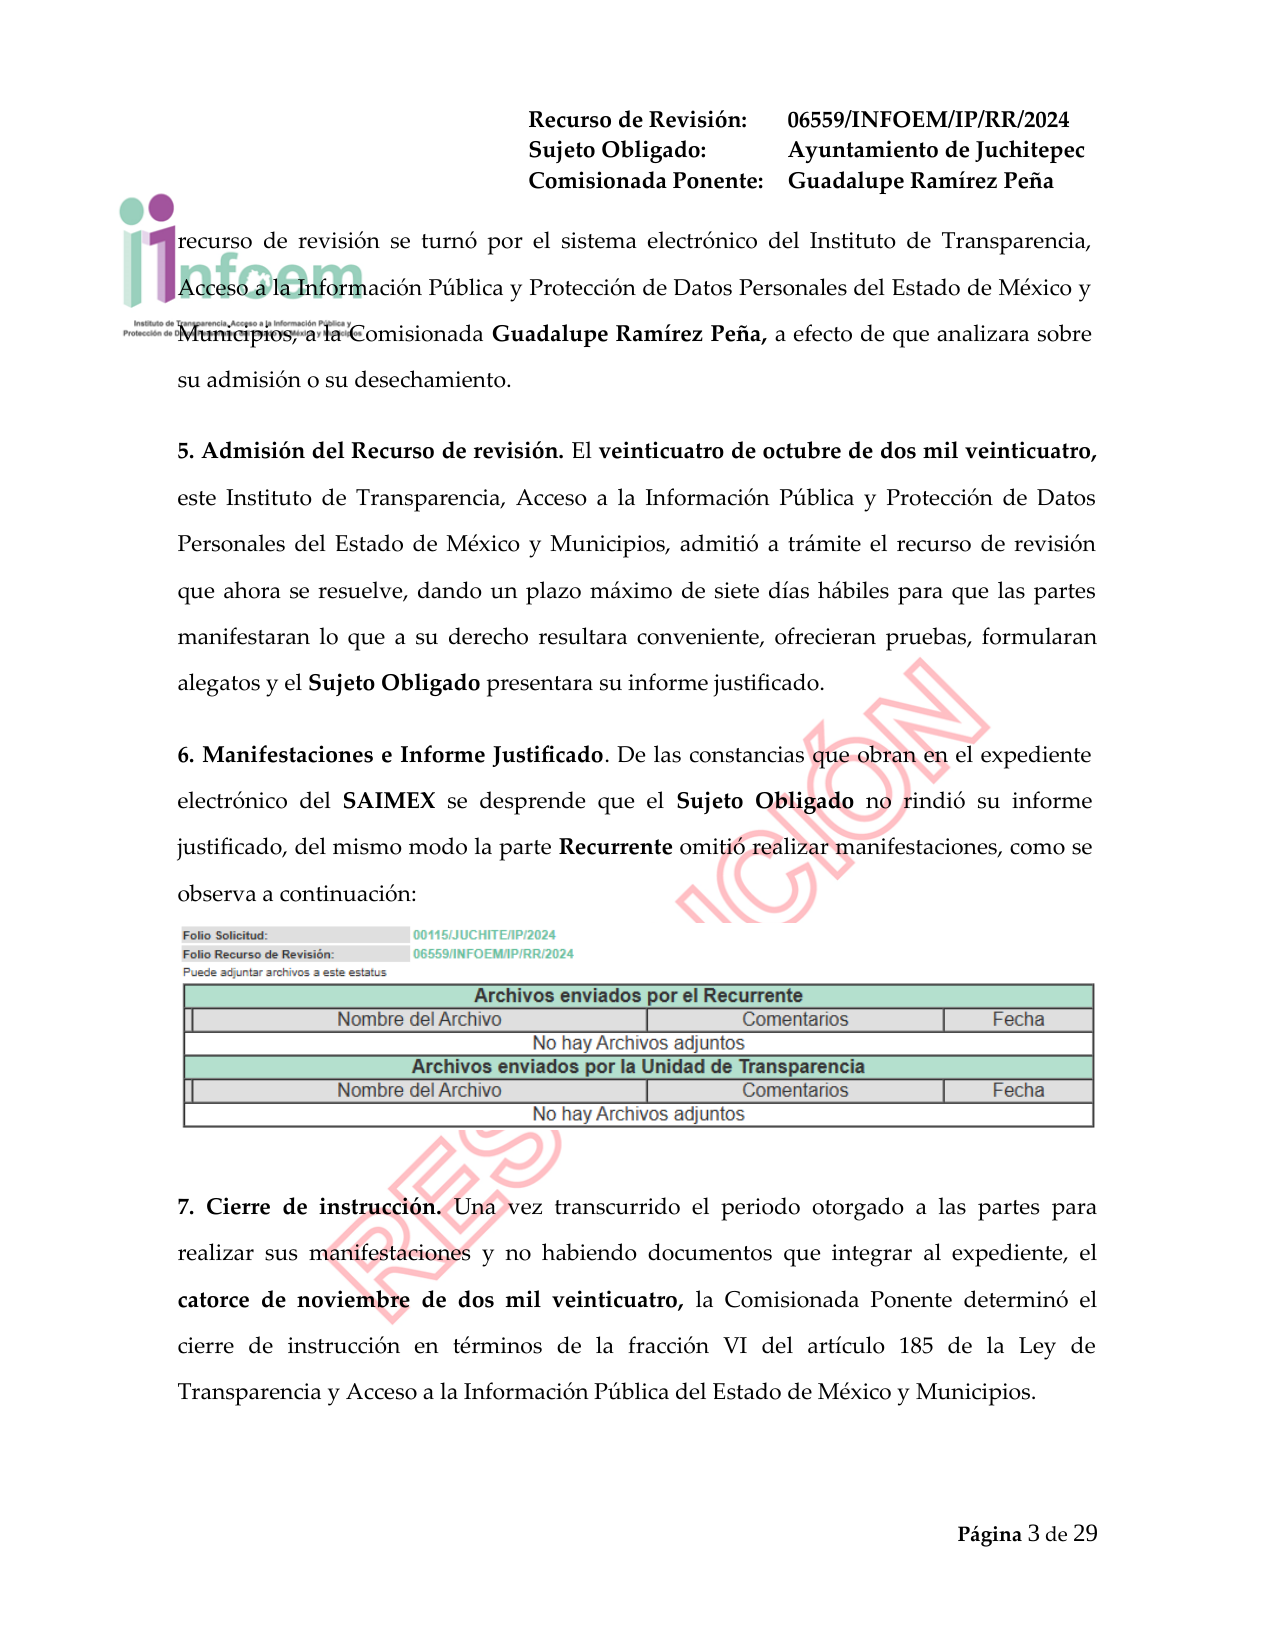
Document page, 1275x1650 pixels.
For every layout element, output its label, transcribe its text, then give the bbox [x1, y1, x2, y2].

text 7. Cierre de instrucción. Una vez transcurrido el periodo otorgado a las partes para realizar sus manifestaciones y no habiendo documentos que integrar al expediente, el catorce de noviembre de dos mil veinticuatro, la Comisionada Ponente determinó el cierre de instrucción en términos de la fracción VI del artículo 185 de la Ley de Transparencia y Acceso a la Información Pública del Estado de México y Municipios. [177, 1190, 1098, 1406]
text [177, 224, 1092, 394]
picture [0, 133, 1275, 1650]
text 5. Admisión del Recurso de revisión. El veinticuatro de octubre de dos mil veinticuatro, este Instituto de Transparencia, Acceso a la Información Pública y Protección de Datos Personales del Estado de México y Municipios, admitió a trámite el recurso de revisión que ahora se resuelve, dando un plazo máximo de siete días hábiles para que las partes manifestaran lo que a su derecho resultara conveniente, ofrecieran pruebas, formularan alegatos y el Sujeto Obligado presentara su informe justificado. [177, 434, 1098, 697]
text 6. Manifestaciones e Informe Justificado. De las constancias que obran en el expediente electrónico del SAIMEX se desprende que el Sujeto Obligado no rindió su informe justificado, del mismo modo la parte Recurrente omitió realizar manifestaciones, como se observa a continuación: [177, 738, 1093, 908]
